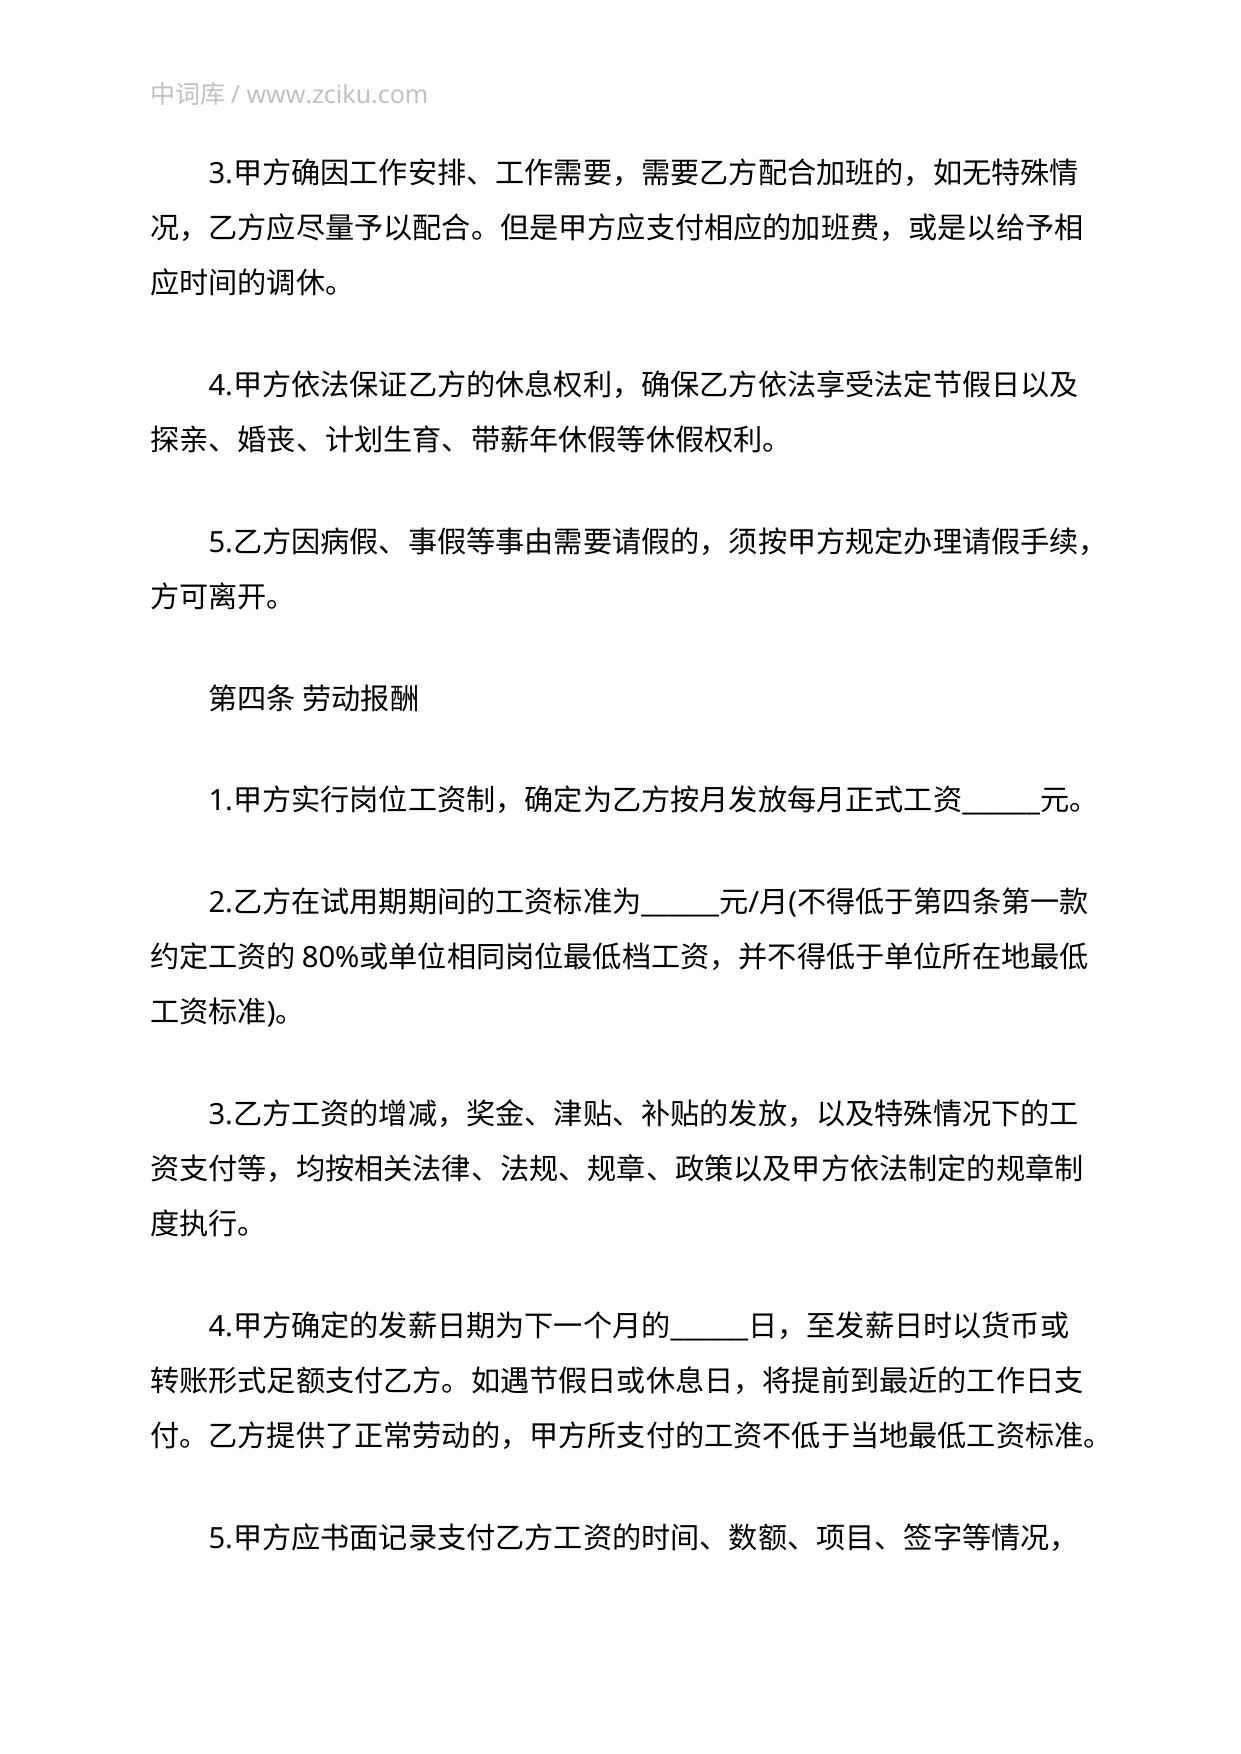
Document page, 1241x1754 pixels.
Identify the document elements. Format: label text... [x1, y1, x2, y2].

text 3.甲方确因工作安排、工作需要，需要乙方配合加班的，如无特殊情况，乙方应尽量予以配合。但是甲方应支付相应的加班费，或是以给予相应时间的调休。 [150, 150, 1090, 302]
text 4.甲方依法保证乙方的休息权利，确保乙方依法享受法定节假日以及探亲、婚丧、计划生育、带薪年休假等休假权利。 [150, 362, 1090, 459]
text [150, 1514, 1090, 1557]
text 5.乙方因病假、事假等事由需要请假的，须按甲方规定办理请假手续，方可离开。 [150, 518, 1090, 616]
text 3.乙方工资的增减，奖金、津贴、补贴的发放，以及特殊情况下的工资支付等，均按相关法律、法规、规章、政策以及甲方依法制定的规章制度执行。 [150, 1091, 1090, 1243]
text 4.甲方确定的发薪日期为下一个月的______日，至发薪日时以货币或转账形式足额支付乙方。如遇节假日或休息日，将提前到最近的工作日支付。乙方提供了正常劳动的，甲方所支付的工资不低于当地最低工资标准。 [150, 1303, 1090, 1455]
text 第四条 劳动报酬 [150, 675, 1090, 717]
text 2.乙方在试用期期间的工资标准为______元/月(不得低于第四条第一款约定工资的80%或单位相同岗位最低档工资，并不得低于单位所在地最低工资标准)。 [150, 879, 1090, 1031]
text 1.甲方实行岗位工资制，确定为乙方按月发放每月正式工资______元。 [150, 777, 1090, 819]
